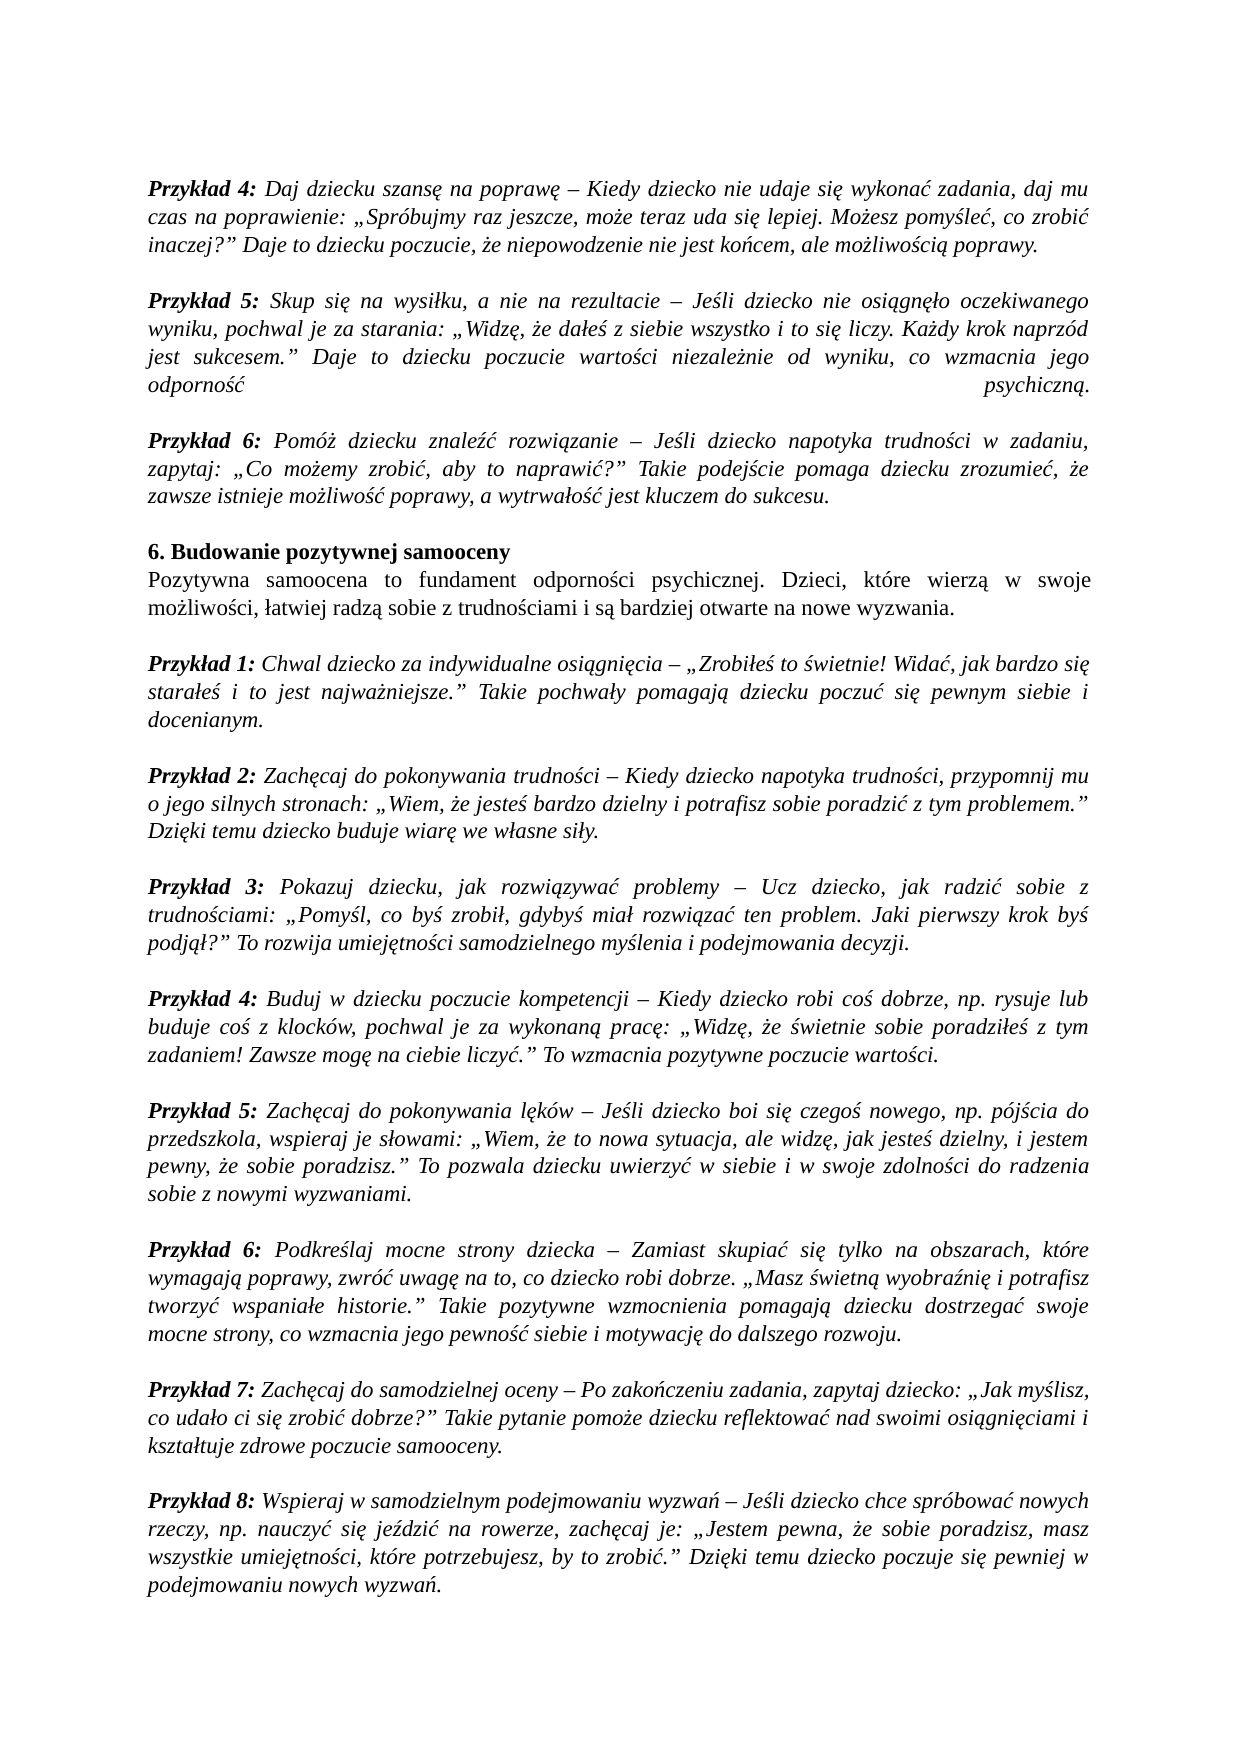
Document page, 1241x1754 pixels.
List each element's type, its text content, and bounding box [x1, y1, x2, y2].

text Przykład 1: Chwal dziecko za indywidualne osiągnięcia – „Zrobiłeś to świetnie! Widać, jak bardzo się starałeś i to jest najważniejsze.” Takie pochwały pomagają dziecku poczuć się pewnym siebie i docenianym. Przykład 2: Zachęcaj do pokonywania trudności – Kiedy dziecko napotyka trudności, przypomnij mu o jego silnych stronach: „Wiem, że jesteś bardzo dzielny i potrafisz sobie poradzić z tym problemem.” Dzięki temu dziecko buduje wiarę we własne siły. [148, 622, 1093, 844]
text Przykład 7: Zachęcaj do samodzielnej oceny – Po zakończeniu zadania, zapytaj dziecko: „Jak myślisz, co udało ci się zrobić dobrze?” Takie pytanie pomoże dziecku reflektować nad swoimi osiągnięciami i kształtuje zdrowe poczucie samooceny. [148, 1348, 1093, 1458]
text Przykład 6: Podkreślaj mocne strony dziecka – Zamiast skupiać się tylko na obszarach, które wymagają poprawy, zwróć uwagę na to, co dziecko robi dobrze. „Masz świetną wyobraźnię i potrafisz tworzyć wspaniałe historie.” Takie pozytywne wzmocnienia pomagają dziecku dostrzegać swoje mocne strony, co wzmacnia jego pewność siebie i motywację do dalszego rozwoju. [148, 1208, 1093, 1346]
text Przykład 8: Wspieraj w samodzielnym podejmowaniu wyzwań – Jeśli dziecko chce spróbować nowych rzeczy, np. nauczyć się jeździć na rowerze, zachęcaj je: „Jestem pewna, że sobie poradzisz, masz wszystkie umiejętności, które potrzebujesz, by to zrobić.” Dzięki temu dziecko poczuje się pewniej w podejmowaniu nowych wyzwań. [148, 1460, 1093, 1598]
text Przykład 5: Zachęcaj do pokonywania lęków – Jeśli dziecko boi się czegoś nowego, np. pójścia do przedszkola, wspieraj je słowami: „Wiem, że to nowa sytuacja, ale widzę, jak jesteś dzielny, i jestem pewny, że sobie poradzisz.” To pozwala dziecku uwierzyć w siebie i w swoje zdolności do radzenia sobie z nowymi wyzwaniami. [148, 1069, 1093, 1207]
text 6. Budowanie pozytywnej samooceny [148, 511, 1093, 565]
text Przykład 4: Buduj w dziecku poczucie kompetencji – Kiedy dziecko robi coś dobrze, np. rysuje lub buduje coś z klocków, pochwal je za wykonaną pracę: „Widzę, że świetnie sobie poradziłeś z tym zadaniem! Zawsze mogę na ciebie liczyć.” To wzmacnia pozytywne poczucie wartości. [148, 957, 1093, 1067]
text Pozytywna samoocena to fundament odporności psychicznej. Dzieci, które wierzą w swoje możliwości, łatwiej radzą sobie z trudnościami i są bardziej otwarte na nowe wyzwania. [148, 566, 1093, 621]
text Przykład 3: Pokazuj dziecku, jak rozwiązywać problemy – Ucz dziecko, jak radzić sobie z trudnościami: „Pomyśl, co byś zrobił, gdybyś miał rozwiązać ten problem. Jaki pierwszy krok byś podjął?” To rozwija umiejętności samodzielnego myślenia i podejmowania decyzji. [148, 846, 1093, 956]
text Przykład 5: Skup się na wysiłku, a nie na rezultacie – Jeśli dziecko nie osiągnęło oczekiwanego wyniku, pochwal je za starania: „Widzę, że dałeś z siebie wszystko i to się liczy. Każdy krok naprzód jest sukcesem.” Daje to dziecku poczucie wartości niezależnie od wyniku, co wzmacnia jego odporność psychiczną. Przykład 6: Pomóż dziecku znaleźć rozwiązanie – Jeśli dziecko napotyka trudności w zadaniu, zapytaj: „Co możemy zrobić, aby to naprawić?” Takie podejście pomaga dziecku zrozumieć, że zawsze istnieje możliwość poprawy, a wytrwałość jest kluczem do sukcesu. [148, 259, 1093, 509]
text Przykład 4: Daj dziecku szansę na poprawę – Kiedy dziecko nie udaje się wykonać zadania, daj mu czas na poprawienie: „Spróbujmy raz jeszcze, może teraz uda się lepiej. Możesz pomyśleć, co zrobić inaczej?” Daje to dziecku poczucie, że niepowodzenie nie jest końcem, ale możliwością poprawy. [148, 148, 1093, 258]
